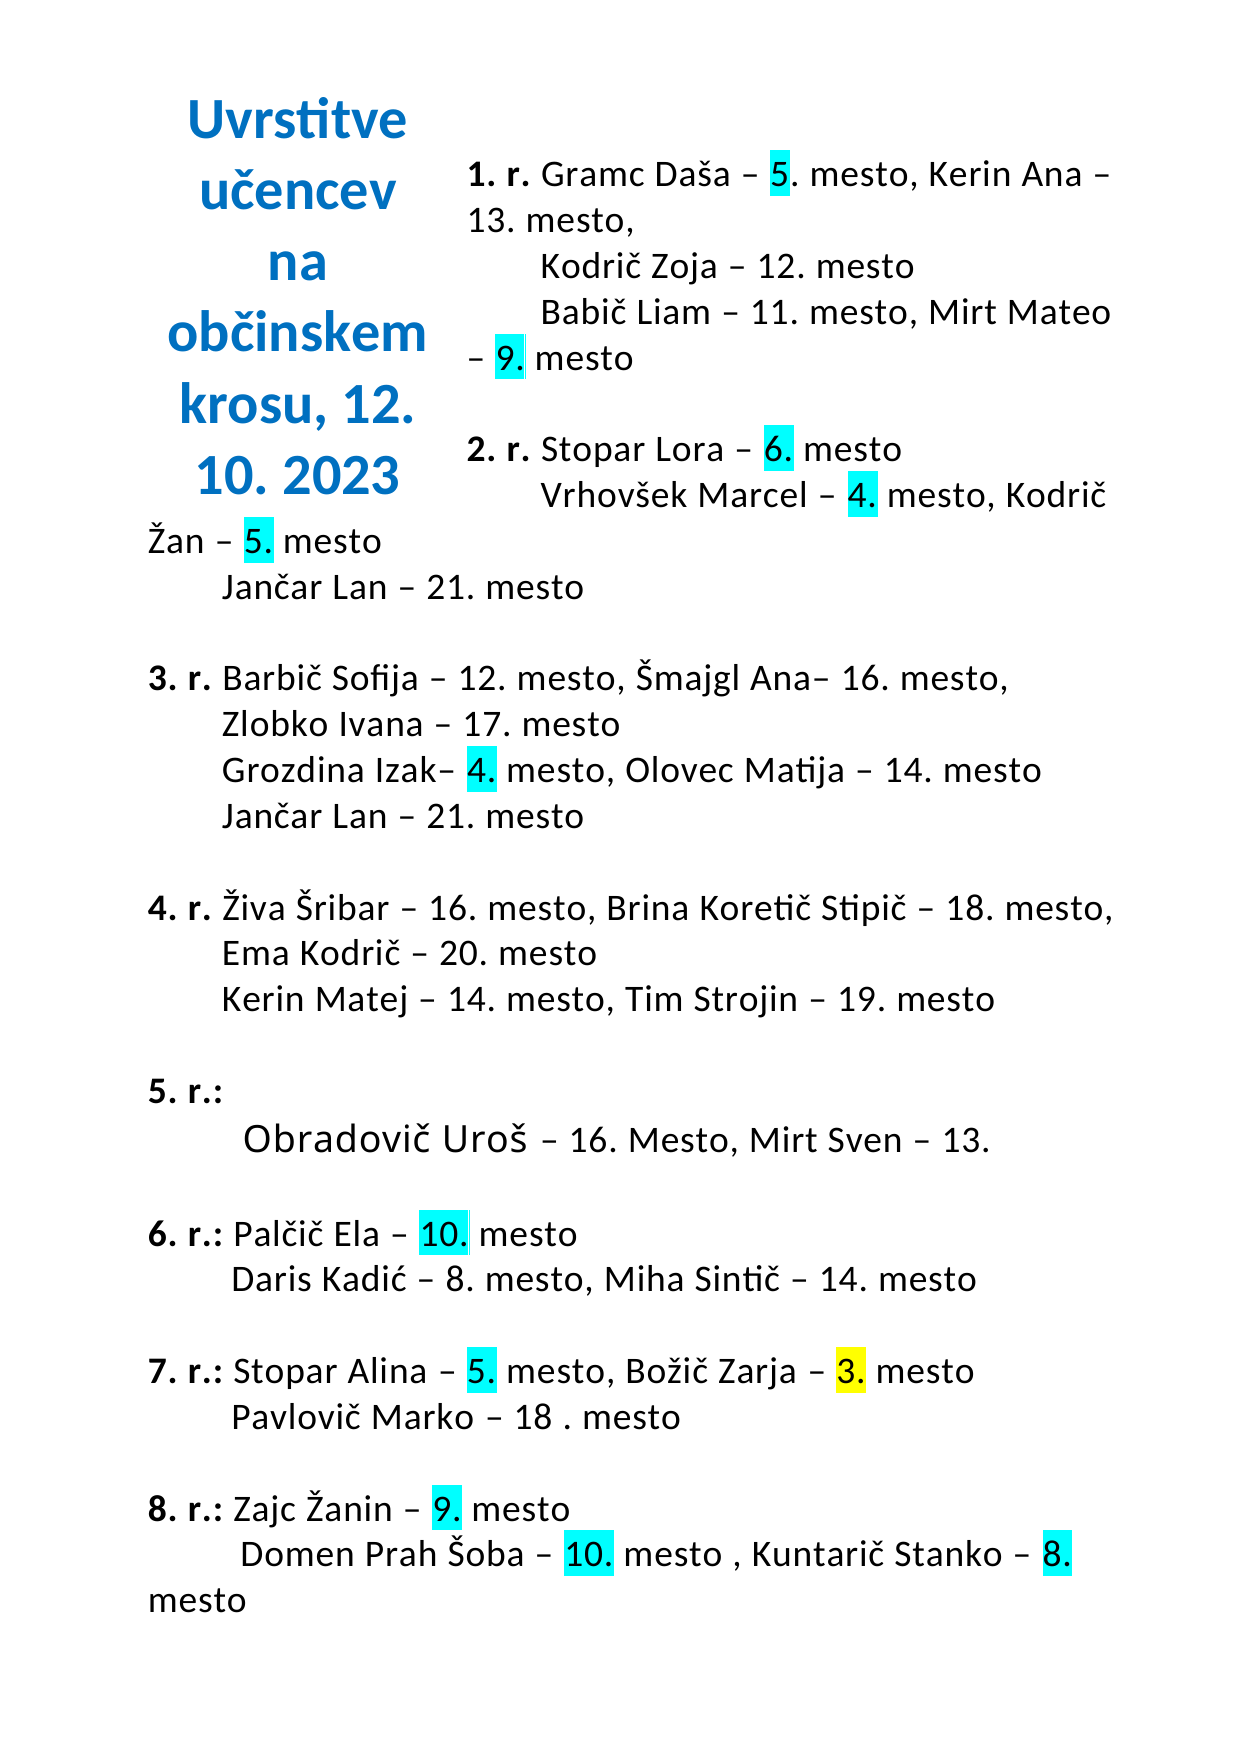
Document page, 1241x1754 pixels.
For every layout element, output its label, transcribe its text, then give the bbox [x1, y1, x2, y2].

text Jančar Lan – 21. mesto [148, 563, 1122, 608]
text Ema Kodrič – 20. mesto [148, 929, 1122, 975]
text 6. r.: Palčič Ela – 10. mesto [148, 1209, 1122, 1255]
text 1. r. Gramc Daša – 5. mesto, Kerin Ana – 13. mesto, [148, 150, 1122, 242]
text Vrhovšek Marcel – 4. mesto, Kodrič Žan – 5. mesto [148, 471, 1122, 563]
text 2. r. Stopar Lora – 6. mesto [794, 425, 1122, 471]
text Kodrič Zoja – 12. mesto [148, 242, 1122, 288]
text Babič Liam – 11. mesto, Mirt Mateo – 9. mesto [148, 288, 1122, 379]
text 2. r. Stopar Lora – 6. mesto [148, 425, 764, 471]
text Pavlovič Marko – 18 . mesto [148, 1393, 1122, 1439]
text Jančar Lan – 21. mesto [148, 792, 1122, 838]
text Domen Prah Šoba – 10. mesto , Kuntarič Stanko – 8. mesto [148, 1530, 1122, 1622]
text 3. r. Barbič Sofija – 12. mesto, Šmajgl Ana– 16. mesto, [148, 654, 1122, 700]
text 7. r.: Stopar Alina – 5. mesto, Božič Zarja – 3. mesto [497, 1347, 836, 1393]
text Grozdina Izak– 4. mesto, Olovec Matija – 14. mesto [148, 746, 467, 792]
text 4. r. Živa Šribar – 16. mesto, Brina Koretič Stipič – 18. mesto, [148, 883, 1122, 929]
text Grozdina Izak– 4. mesto, Olovec Matija – 14. mesto [497, 746, 1122, 792]
text 8. r.: Zajc Žanin – 9. mesto [148, 1484, 1122, 1530]
text Kerin Matej – 14. mesto, Tim Strojin – 19. mesto [148, 975, 1122, 1021]
text 7. r.: Stopar Alina – 5. mesto, Božič Zarja – 3. mesto [866, 1347, 1122, 1393]
text Obradovič Uroš – 16. Mesto, Mirt Sven – 13. [148, 1113, 1122, 1164]
text 5. r.: [148, 1067, 1122, 1113]
text 7. r.: Stopar Alina – 5. mesto, Božič Zarja – 3. mesto [148, 1347, 467, 1393]
text Daris Kadić – 8. mesto, Miha Sintič – 14. mesto [148, 1255, 1122, 1301]
text Zlobko Ivana – 17. mesto [148, 700, 1122, 746]
